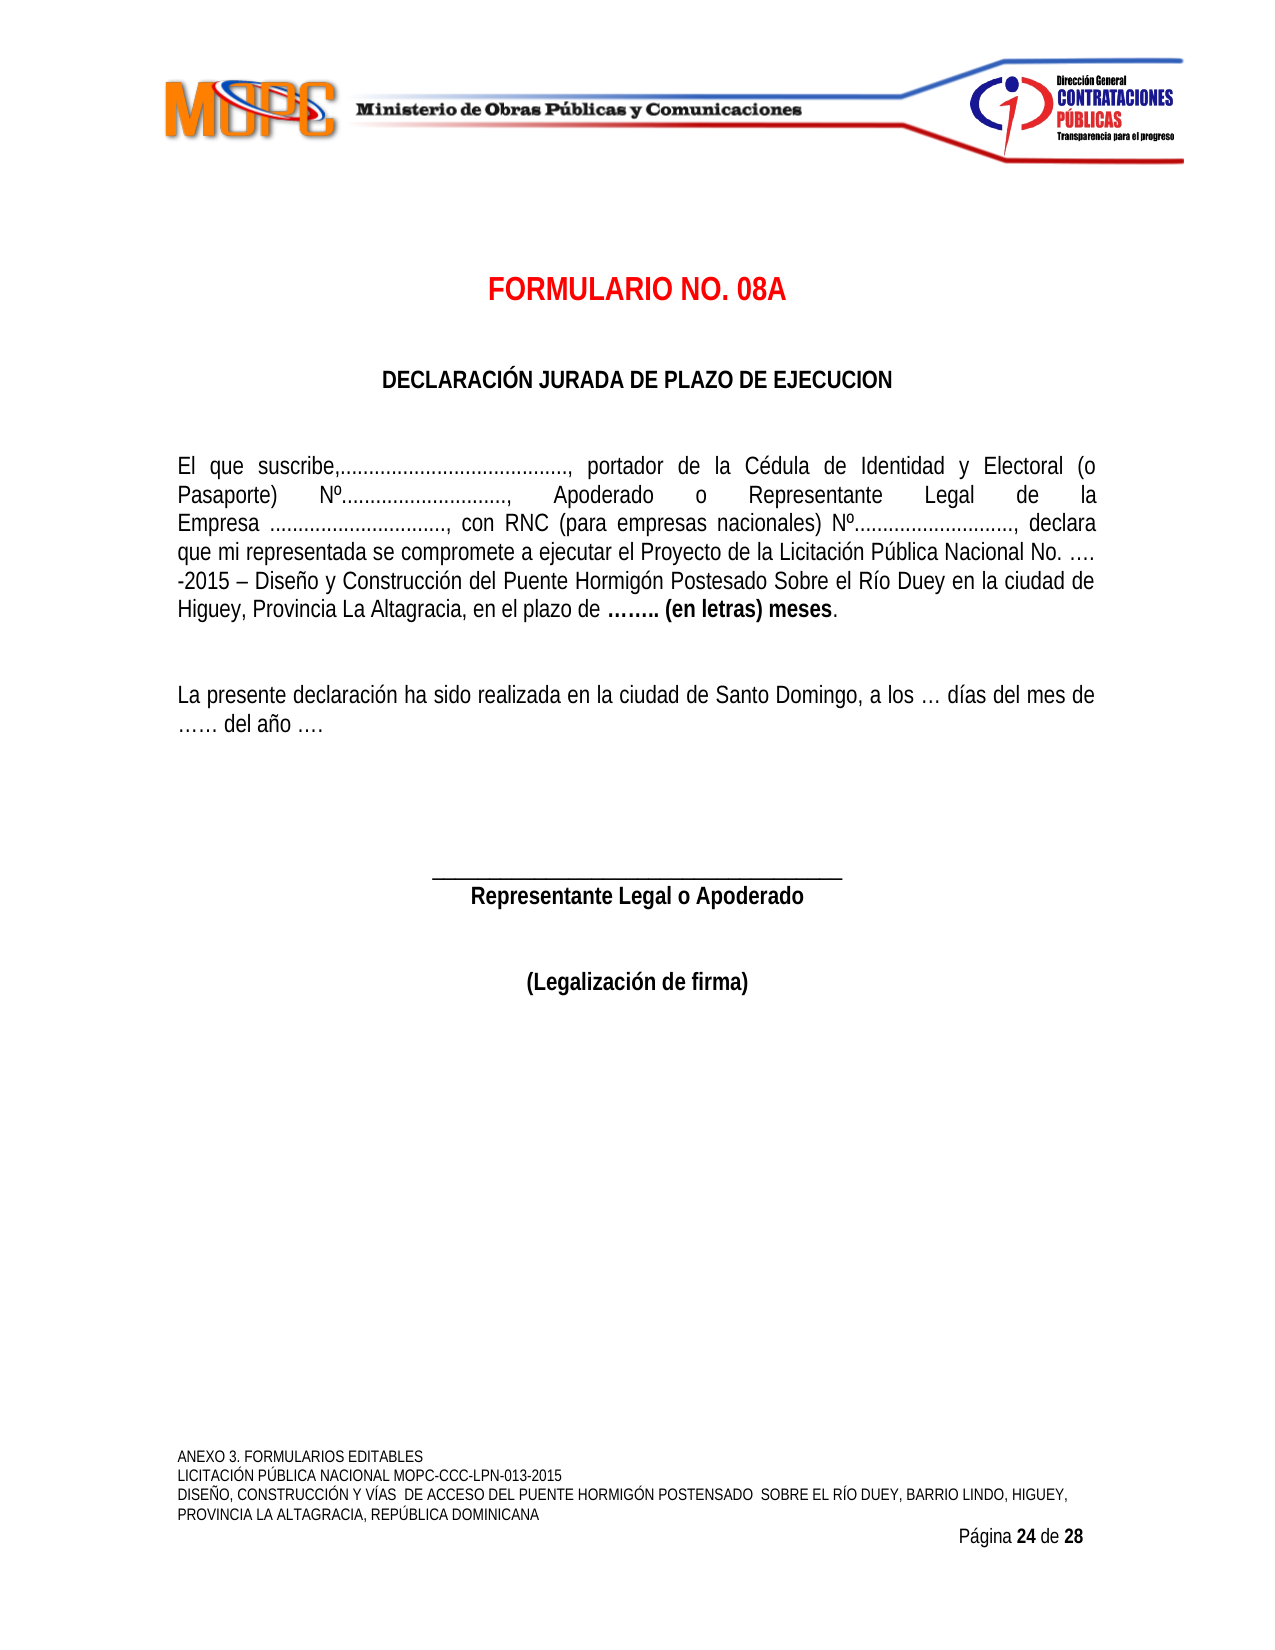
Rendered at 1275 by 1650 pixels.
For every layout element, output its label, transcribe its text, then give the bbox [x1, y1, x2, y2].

picture [160, 57, 1185, 165]
text FORMULARIO NO. 08A [177, 269, 1098, 308]
text ____________________________________ [236, 852, 1039, 881]
text (Legalización de firma) [177, 967, 1098, 995]
text Representante Legal o Apoderado [236, 881, 1039, 909]
text La presente declaración ha sido realizada en la ciudad de Santo Domingo, a los … días del mes de …… del año …. [177, 680, 1098, 737]
text El que suscribe,........................................, portador de la Cédula de Identidad y Electoral (o Pasaporte) Nº............................., Apoderado o Representante Legal de la Empresa ..............................., con RNC (para empresas nacionales) Nº............................, declara que mi representada se compromete a ejecutar el Proyecto de la Licitación Pública Nacional No. …. -2015 – Diseño y Construcción del Puente Hormigón Postesado Sobre el Río Duey en la ciudad de Higuey, Provincia La Altagracia, en el plazo de …….. (en letras) meses. [177, 451, 1098, 623]
text DECLARACIÓN JURADA DE PLAZO DE EJECUCION [177, 365, 1098, 394]
